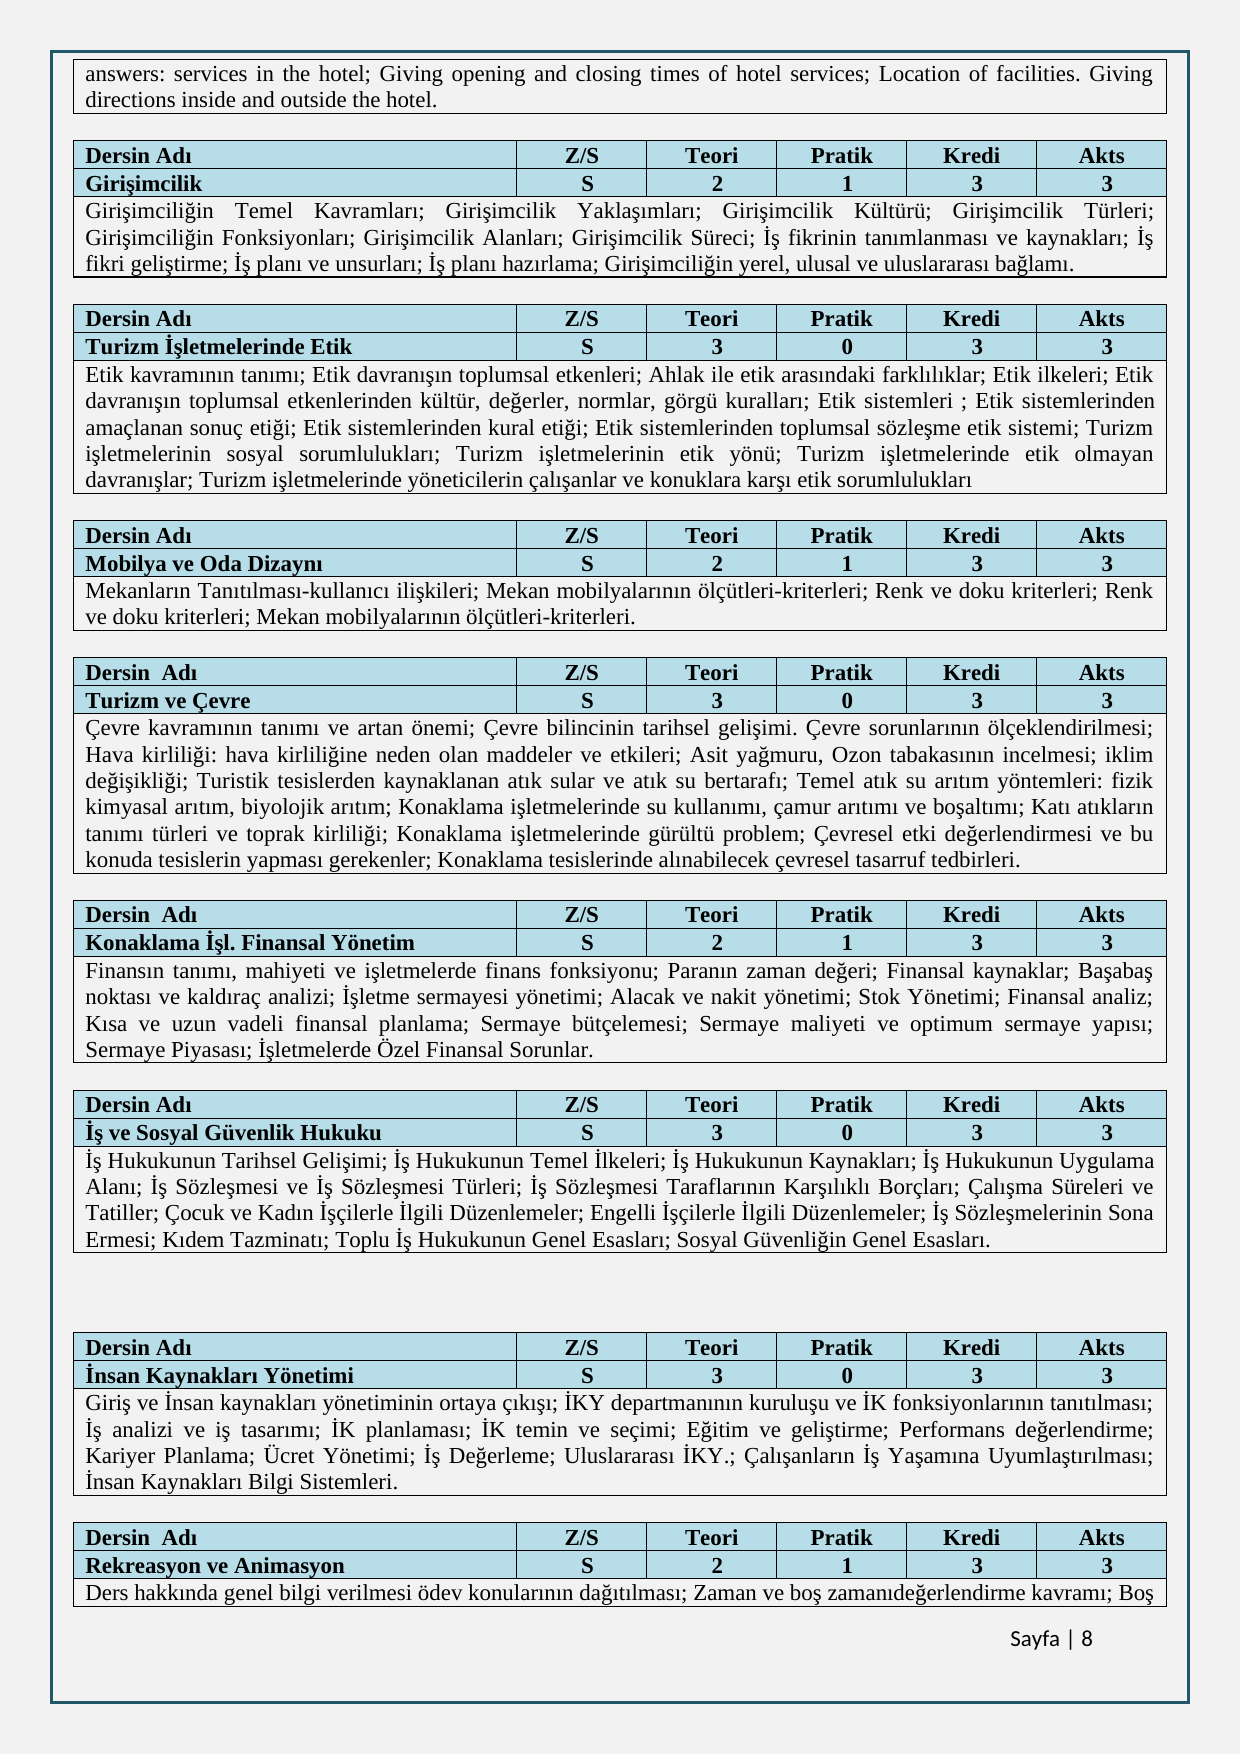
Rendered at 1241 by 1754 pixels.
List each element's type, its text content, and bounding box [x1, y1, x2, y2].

table_cell Turizm İşletmelerinde Etik [74, 333, 516, 360]
table_cell Mobilya ve Oda Dizaynı [74, 549, 516, 576]
table_cell 3 [647, 1361, 776, 1388]
table_header Teori [647, 305, 776, 332]
table_cell 3 [907, 686, 1036, 713]
table_cell 3 [907, 169, 1036, 196]
table_cell S [517, 686, 646, 713]
table_header Dersin Adı [74, 521, 516, 548]
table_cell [74, 60, 1166, 113]
table_cell 0 [777, 686, 906, 713]
table_header Akts [1037, 658, 1166, 685]
table_header Teori [647, 901, 776, 928]
table_cell S [517, 333, 646, 360]
table_header Kredi [907, 305, 1036, 332]
table_cell Rekreasyon ve Animasyon [74, 1551, 516, 1578]
table_header Dersin Adı [74, 305, 516, 332]
table_header Pratik [777, 1523, 906, 1550]
table_header Teori [647, 1333, 776, 1360]
table_cell 0 [777, 1361, 906, 1388]
table_header Akts [1037, 1523, 1166, 1550]
table_header Kredi [907, 1091, 1036, 1118]
table_cell 3 [647, 1119, 776, 1146]
table_cell S [517, 1551, 646, 1578]
table_header Z/S [517, 1523, 646, 1550]
table_cell S [517, 549, 646, 576]
table_cell İnsan Kaynakları Yönetimi [74, 1361, 516, 1388]
table_cell Girişimcilik [74, 169, 516, 196]
table_cell 3 [1037, 549, 1166, 576]
table_cell Etik kavramının tanımı; Etik davranışın toplumsal etkenleri; Ahlak ile etik arasındaki farklılıklar; Etik ilkeleri; Etik davranışın toplumsal etkenlerinden kültür, değerler, normlar, görgü kuralları; Etik sistemleri ; Etik sistemlerinden amaçlanan sonuç etiği; Etik sistemlerinden kural etiği; Etik sistemlerinden toplumsal sözleşme etik sistemi; Turizm işletmelerinin sosyal sorumlulukları; Turizm işletmelerinin etik yönü; Turizm işletmelerinde etik olmayan davranışlar; Turizm işletmelerinde yöneticilerin çalışanlar ve konuklara karşı etik sorumlulukları [74, 361, 1166, 493]
table_header Kredi [907, 1333, 1036, 1360]
table_cell 3 [907, 549, 1036, 576]
table_cell 0 [777, 1119, 906, 1146]
table_cell S [517, 929, 646, 956]
table_header Pratik [777, 141, 906, 168]
table_cell 3 [647, 686, 776, 713]
table_header Pratik [777, 1333, 906, 1360]
table_header Z/S [517, 901, 646, 928]
table_cell 2 [647, 1551, 776, 1578]
table_header Akts [1037, 305, 1166, 332]
table_header Pratik [777, 1091, 906, 1118]
table_cell 3 [1037, 1551, 1166, 1578]
table_cell 1 [777, 549, 906, 576]
table_header Dersin Adı [74, 658, 516, 685]
table_header Akts [1037, 901, 1166, 928]
table_cell Girişimciliğin Temel Kavramları; Girişimcilik Yaklaşımları; Girişimcilik Kültürü; Girişimcilik Türleri; Girişimciliğin Fonksiyonları; Girişimcilik Alanları; Girişimcilik Süreci; İş fikrinin tanımlanması ve kaynakları; İş fikri geliştirme; İş planı ve unsurları; İş planı hazırlama; Girişimciliğin yerel, ulusal ve uluslararası bağlamı. [74, 197, 1166, 276]
table_header Teori [647, 1523, 776, 1550]
table_cell 3 [1037, 333, 1166, 360]
table_cell Konaklama İşl. Finansal Yönetim [74, 929, 516, 956]
table_cell S [517, 1361, 646, 1388]
table_cell 3 [907, 1551, 1036, 1578]
table_header Z/S [517, 141, 646, 168]
table_header Dersin Adı [74, 141, 516, 168]
table_header Kredi [907, 141, 1036, 168]
table_cell Finansın tanımı, mahiyeti ve işletmelerde finans fonksiyonu; Paranın zaman değeri; Finansal kaynaklar; Başabaş noktası ve kaldıraç analizi; İşletme sermayesi yönetimi; Alacak ve nakit yönetimi; Stok Yönetimi; Finansal analiz; Kısa ve uzun vadeli finansal planlama; Sermaye bütçelemesi; Sermaye maliyeti ve optimum sermaye yapısı; Sermaye Piyasası; İşletmelerde Özel Finansal Sorunlar. [74, 957, 1166, 1062]
table_cell 1 [777, 929, 906, 956]
table_header Z/S [517, 1333, 646, 1360]
table_cell 1 [777, 1551, 906, 1578]
table_header Kredi [907, 521, 1036, 548]
table_cell 3 [1037, 929, 1166, 956]
table_cell 2 [647, 929, 776, 956]
table_header Akts [1037, 1333, 1166, 1360]
table_cell 3 [907, 333, 1036, 360]
table_cell 2 [647, 549, 776, 576]
table_header Kredi [907, 658, 1036, 685]
table_header Z/S [517, 658, 646, 685]
table_cell İş ve Sosyal Güvenlik Hukuku [74, 1119, 516, 1146]
table_cell 3 [907, 1361, 1036, 1388]
table_cell 1 [777, 169, 906, 196]
table_header Akts [1037, 521, 1166, 548]
table_header Teori [647, 658, 776, 685]
table_cell Giriş ve İnsan kaynakları yönetiminin ortaya çıkışı; İKY departmanının kuruluşu ve İK fonksiyonlarının tanıtılması; İş analizi ve iş tasarımı; İK planlaması; İK temin ve seçimi; Eğitim ve geliştirme; Performans değerlendirme; Kariyer Planlama; Ücret Yönetimi; İş Değerleme; Uluslararası İKY.; Çalışanların İş Yaşamına Uyumlaştırılması; İnsan Kaynakları Bilgi Sistemleri. [74, 1389, 1166, 1495]
table_cell S [517, 169, 646, 196]
table_cell 3 [1037, 686, 1166, 713]
table_header Kredi [907, 901, 1036, 928]
table_header Z/S [517, 1091, 646, 1118]
table_cell S [517, 1119, 646, 1146]
table_cell Çevre kavramının tanımı ve artan önemi; Çevre bilincinin tarihsel gelişimi. Çevre sorunlarının ölçeklendirilmesi; Hava kirliliği: hava kirliliğine neden olan maddeler ve etkileri; Asit yağmuru, Ozon tabakasının incelmesi; iklim değişikliği; Turistik tesislerden kaynaklanan atık sular ve atık su bertarafı; Temel atık su arıtım yöntemleri: fizik kimyasal arıtım, biyolojik arıtım; Konaklama işletmelerinde su kullanımı, çamur arıtımı ve boşaltımı; Katı atıkların tanımı türleri ve toprak kirliliği; Konaklama işletmelerinde gürültü problem; Çevresel etki değerlendirmesi ve bu konuda tesislerin yapması gerekenler; Konaklama tesislerinde alınabilecek çevresel tasarruf tedbirleri. [74, 714, 1166, 872]
table_header Pratik [777, 901, 906, 928]
table_cell 0 [777, 333, 906, 360]
table_header Pratik [777, 305, 906, 332]
table_header Dersin Adı [74, 1523, 516, 1550]
table_cell 3 [1037, 1119, 1166, 1146]
table_header Dersin Adı [74, 1333, 516, 1360]
table_header Akts [1037, 1091, 1166, 1118]
table_header Teori [647, 141, 776, 168]
table_header Teori [647, 1091, 776, 1118]
table_header Z/S [517, 521, 646, 548]
table_cell 3 [907, 1119, 1036, 1146]
table_header Z/S [517, 305, 646, 332]
table_cell İş Hukukunun Tarihsel Gelişimi; İş Hukukunun Temel İlkeleri; İş Hukukunun Kaynakları; İş Hukukunun Uygulama Alanı; İş Sözleşmesi ve İş Sözleşmesi Türleri; İş Sözleşmesi Taraflarının Karşılıklı Borçları; Çalışma Süreleri ve Tatiller; Çocuk ve Kadın İşçilerle İlgili Düzenlemeler; Engelli İşçilerle İlgili Düzenlemeler; İş Sözleşmelerinin Sona Ermesi; Kıdem Tazminatı; Toplu İş Hukukunun Genel Esasları; Sosyal Güvenliğin Genel Esasları. [74, 1147, 1166, 1252]
table_header Teori [647, 521, 776, 548]
table_cell 3 [647, 333, 776, 360]
table_header Akts [1037, 141, 1166, 168]
table_header Pratik [777, 521, 906, 548]
table_header Dersin Adı [74, 1091, 516, 1118]
table_header Pratik [777, 658, 906, 685]
table_cell 3 [1037, 169, 1166, 196]
table_header Kredi [907, 1523, 1036, 1550]
table_cell Turizm ve Çevre [74, 686, 516, 713]
table_cell 3 [907, 929, 1036, 956]
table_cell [74, 1579, 1166, 1606]
table_cell 2 [647, 169, 776, 196]
table_cell 3 [1037, 1361, 1166, 1388]
table_header Dersin Adı [74, 901, 516, 928]
table_cell Mekanların Tanıtılması-kullanıcı ilişkileri; Mekan mobilyalarının ölçütleri-kriterleri; Renk ve doku kriterleri; Renk ve doku kriterleri; Mekan mobilyalarının ölçütleri-kriterleri. [74, 577, 1166, 630]
